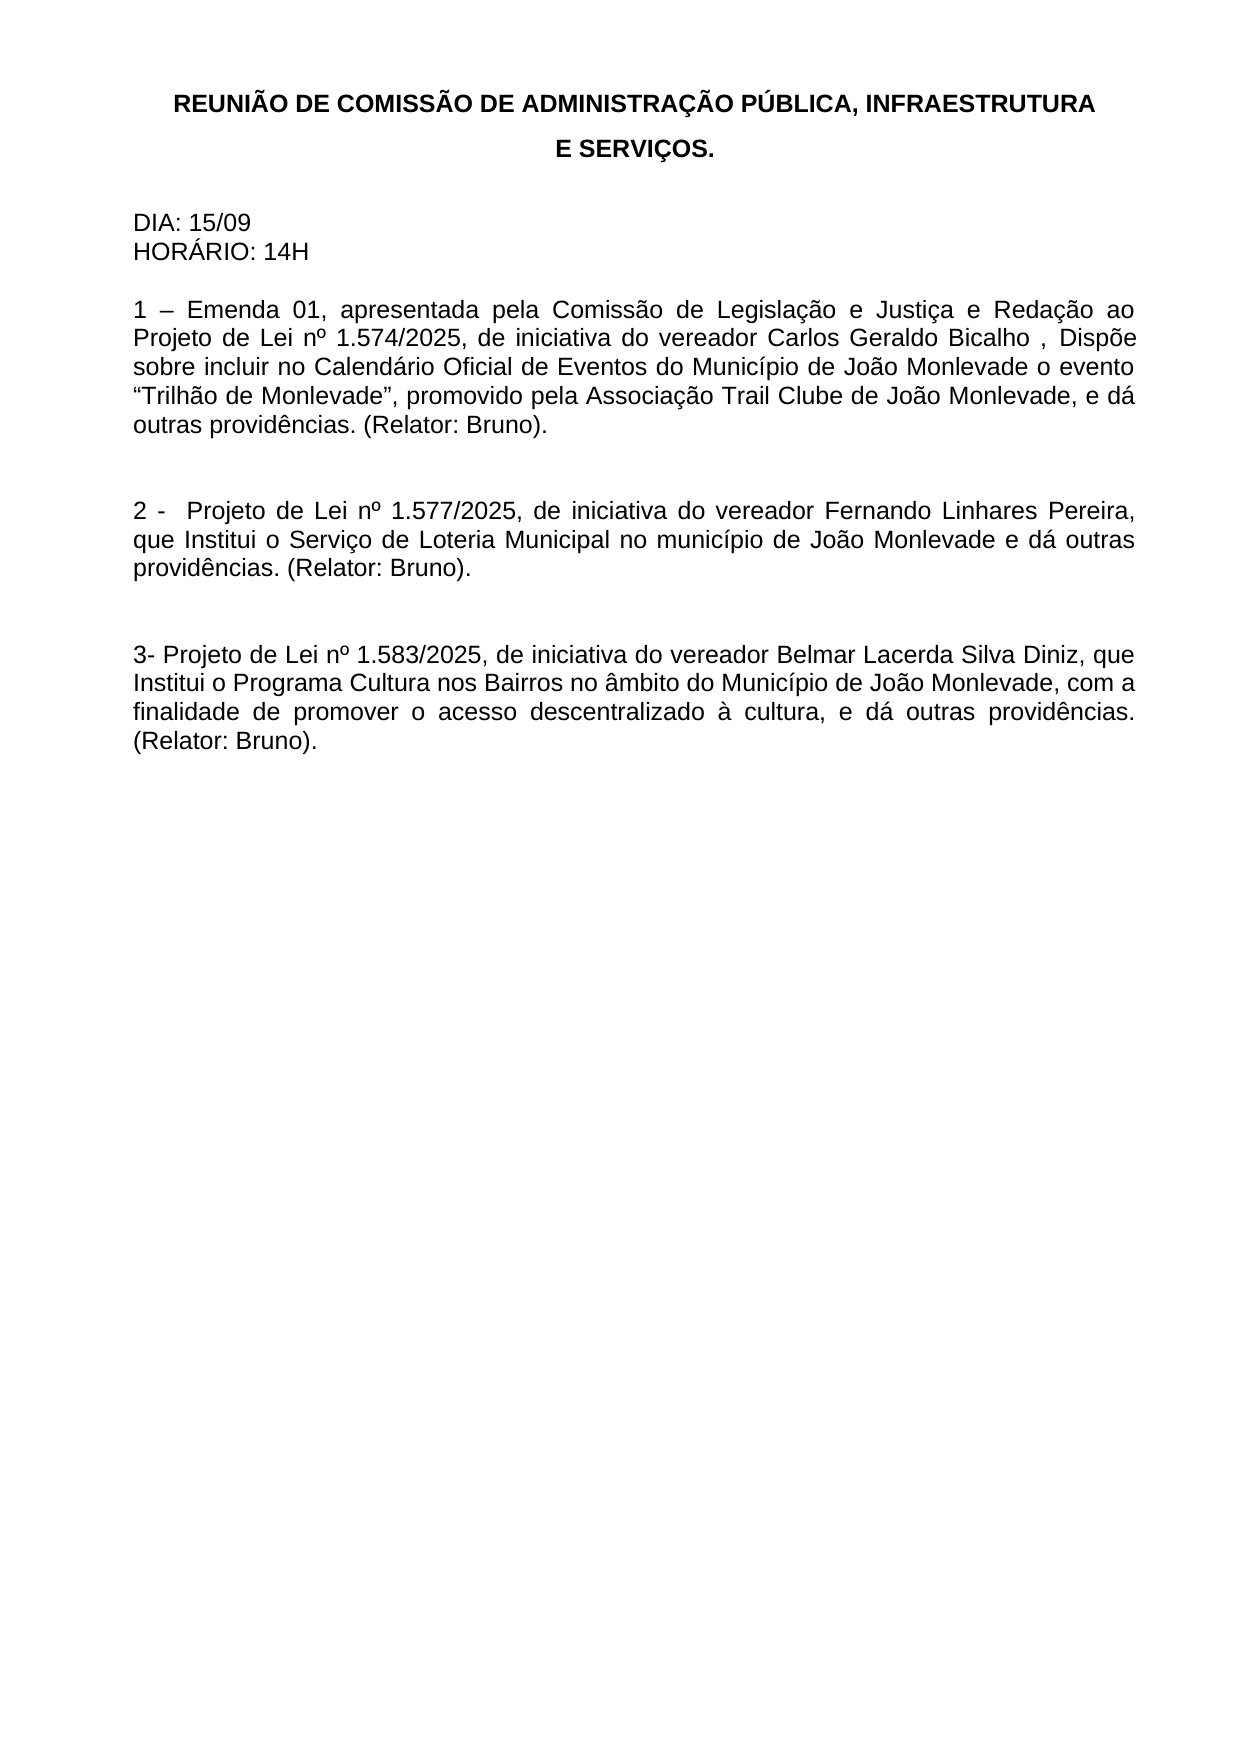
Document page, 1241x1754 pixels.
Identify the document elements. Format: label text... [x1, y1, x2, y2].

text 2 - Projeto de Lei nº 1.577/2025, de iniciativa do vereador Fernando Linhares Pereira, que Institui o Serviço de Loteria Municipal no município de João Monlevade e dá outras providências. (Relator: Bruno). [133, 496, 1137, 582]
text 3- Projeto de Lei nº 1.583/2025, de iniciativa do vereador Belmar Lacerda Silva Diniz, que Institui o Programa Cultura nos Bairros no âmbito do Município de João Monlevade, com a finalidade de promover o acesso descentralizado à cultura, e dá outras providências. (Relator: Bruno). [133, 640, 1137, 755]
text DIA: 15/09 [133, 208, 1137, 237]
text E SERVIÇOS. [133, 134, 1137, 163]
text 1 – Emenda 01, apresentada pela Comissão de Legislação e Justiça e Redação ao Projeto de Lei nº 1.574/2025, de iniciativa do vereador Carlos Geraldo Bicalho , Dispõe sobre incluir no Calendário Oficial de Eventos do Município de João Monlevade o evento “Trilhão de Monlevade”, promovido pela Associação Trail Clube de João Monlevade, e dá outras providências. (Relator: Bruno). [133, 295, 1137, 438]
text REUNIÃO DE COMISSÃO DE ADMINISTRAÇÃO PÚBLICA, INFRAESTRUTURA [133, 89, 1137, 117]
text HORÁRIO: 14H [133, 237, 1137, 266]
